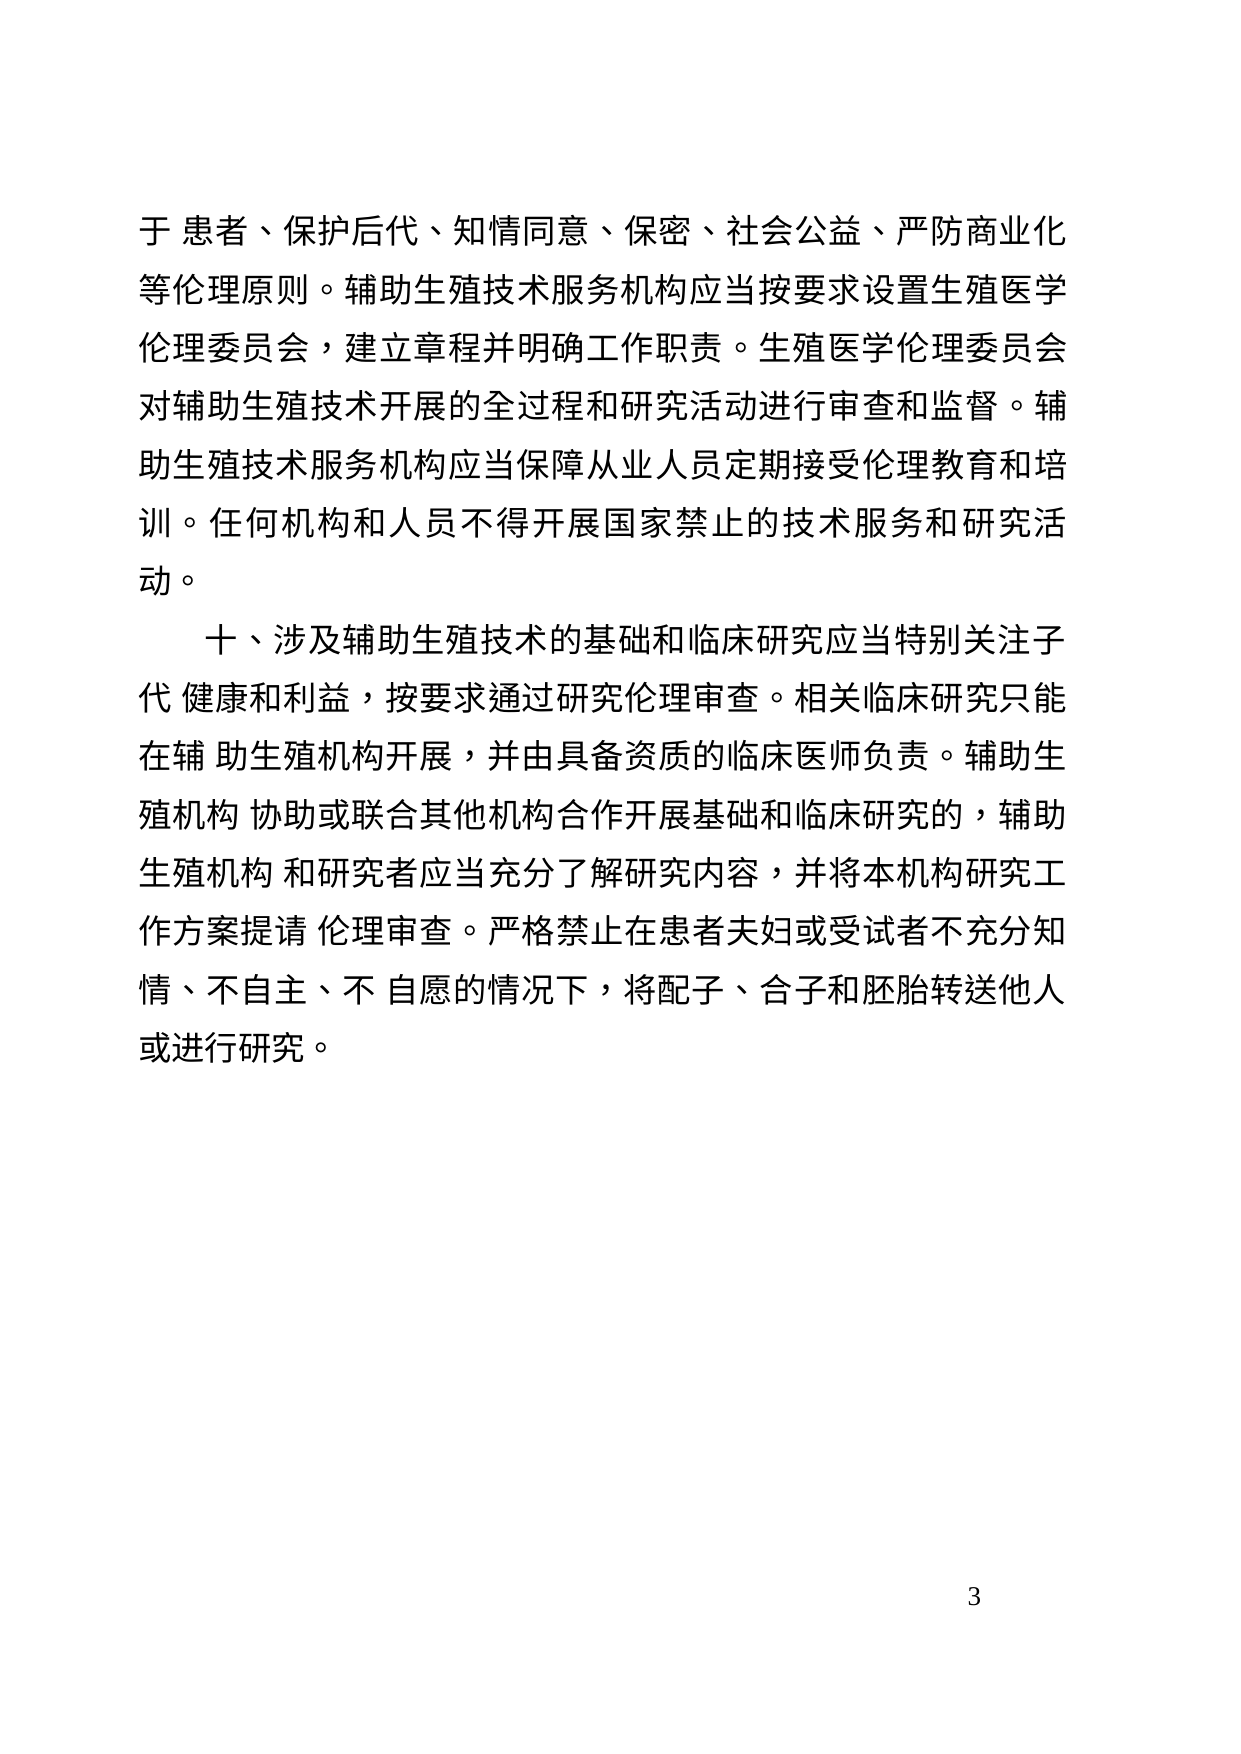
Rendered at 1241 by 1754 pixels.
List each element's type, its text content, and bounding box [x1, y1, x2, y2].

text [138, 197, 1068, 605]
text 十、涉及辅助生殖技术的基础和临床研究应当特别关注子代 健康和利益，按要求通过研究伦理审查。相关临床研究只能在辅 助生殖机构开展，并由具备资质的临床医师负责。辅助生殖机构 协助或联合其他机构合作开展基础和临床研究的，辅助生殖机构 和研究者应当充分了解研究内容，并将本机构研究工作方案提请 伦理审查。严格禁止在患者夫妇或受试者不充分知情、不自主、不 自愿的情况下，将配子、合子和胚胎转送他人或进行研究。 [138, 605, 1068, 1072]
